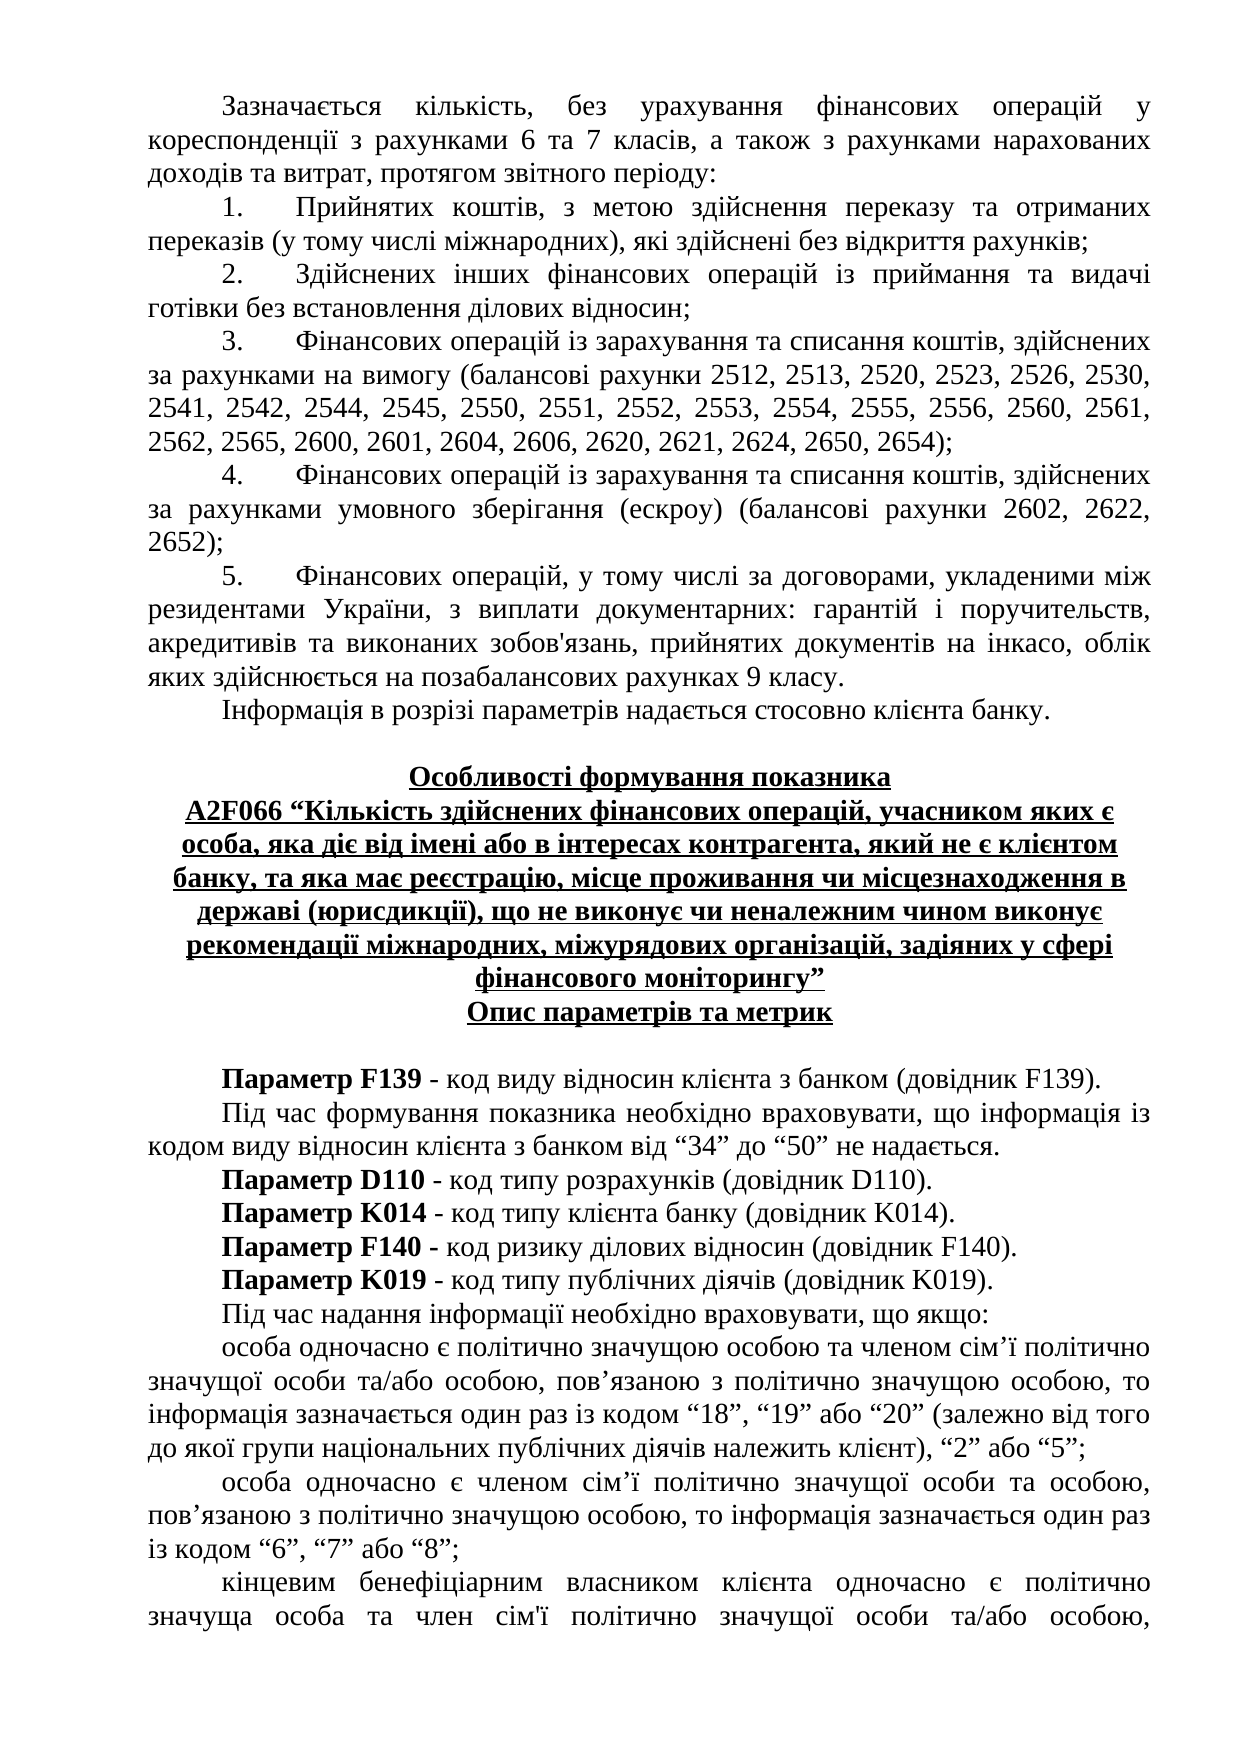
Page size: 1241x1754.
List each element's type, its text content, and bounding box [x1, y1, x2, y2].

list Здійснених інших фінансових операцій із приймання та видачі готівки без встановлення ділових відносин; [148, 256, 1152, 323]
text Під час формування показника необхідно враховувати, що інформація із кодом виду відносин клієнта з банком від “34” до “50” не надається. [148, 1095, 1152, 1162]
text Параметр K014 - код типу клієнта банку (довідник K014). [148, 1195, 1152, 1229]
text Параметр D110 - код типу розрахунків (довідник D110). [148, 1162, 1152, 1195]
list Фінансових операцій, у тому числі за договорами, укладеними між резидентами України, з виплати документарних: гарантій і поручительств, акредитивів та виконаних зобов'язань, прийнятих документів на інкасо, облік яких здійснюється на позабалансових рахунках 9 класу. [148, 558, 1152, 692]
list Інформація в розрізі параметрів надається стосовно клієнта банку. [148, 692, 1152, 726]
text Особливості формування показника [148, 759, 1152, 793]
list Фінансових операцій із зарахування та списання коштів, здійснених за рахунками умовного зберігання (ескроу) (балансові рахунки 2602, 2622, 2652); [148, 457, 1152, 558]
text A2F066 “Кількість здійснених фінансових операцій, учасником яких є особа, яка діє від імені або в інтересах контрагента, який не є клієнтом банку, та яка має реєстрацію, місце проживання чи місцезнаходження в державі (юрисдикції), що не виконує чи неналежним чином виконує рекомендації міжнародних, міжурядових організацій, задіяних у сфері фінансового моніторингу” [148, 793, 1152, 994]
text Зазначається кількість, без урахування фінансових операцій у кореспонденції з рахунками 6 та 7 класів, а також з рахунками нарахованих доходів та витрат, протягом звітного періоду: [148, 88, 1152, 189]
list Фінансових операцій із зарахування та списання коштів, здійснених за рахунками на вимогу (балансові рахунки 2512, 2513, 2520, 2523, 2526, 2530, 2541, 2542, 2544, 2545, 2550, 2551, 2552, 2553, 2554, 2555, 2556, 2560, 2561, 2562, 2565, 2600, 2601, 2604, 2606, 2620, 2621, 2624, 2650, 2654); [148, 323, 1152, 457]
text особа одночасно є членом сім’ї політично значущої особи та особою, пов’язаною з політично значущою особою, то інформація зазначається один раз із кодом “6”, “7” або “8”; [148, 1464, 1152, 1564]
text Параметр F140 - код ризику ділових відносин (довідник F140). [148, 1229, 1152, 1262]
list Прийнятих коштів, з метою здійснення переказу та отриманих переказів (у тому числі міжнародних), які здійснені без відкриття рахунків; [148, 189, 1152, 256]
text Під час надання інформації необхідно враховувати, що якщо: [148, 1296, 1152, 1329]
text Параметр K019 - код типу публічних діячів (довідник K019). [148, 1262, 1152, 1296]
text Параметр F139 - код виду відносин клієнта з банком (довідник F139). [148, 1061, 1152, 1095]
text Опис параметрів та метрик [148, 994, 1152, 1028]
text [148, 1564, 1152, 1631]
text особа одночасно є політично значущою особою та членом сім’ї політично значущої особи та/або особою, пов’язаною з політично значущою особою, то інформація зазначається один раз із кодом “18”, “19” або “20” (залежно від того до якої групи національних публічних діячів належить клієнт), “2” або “5”; [148, 1329, 1152, 1464]
